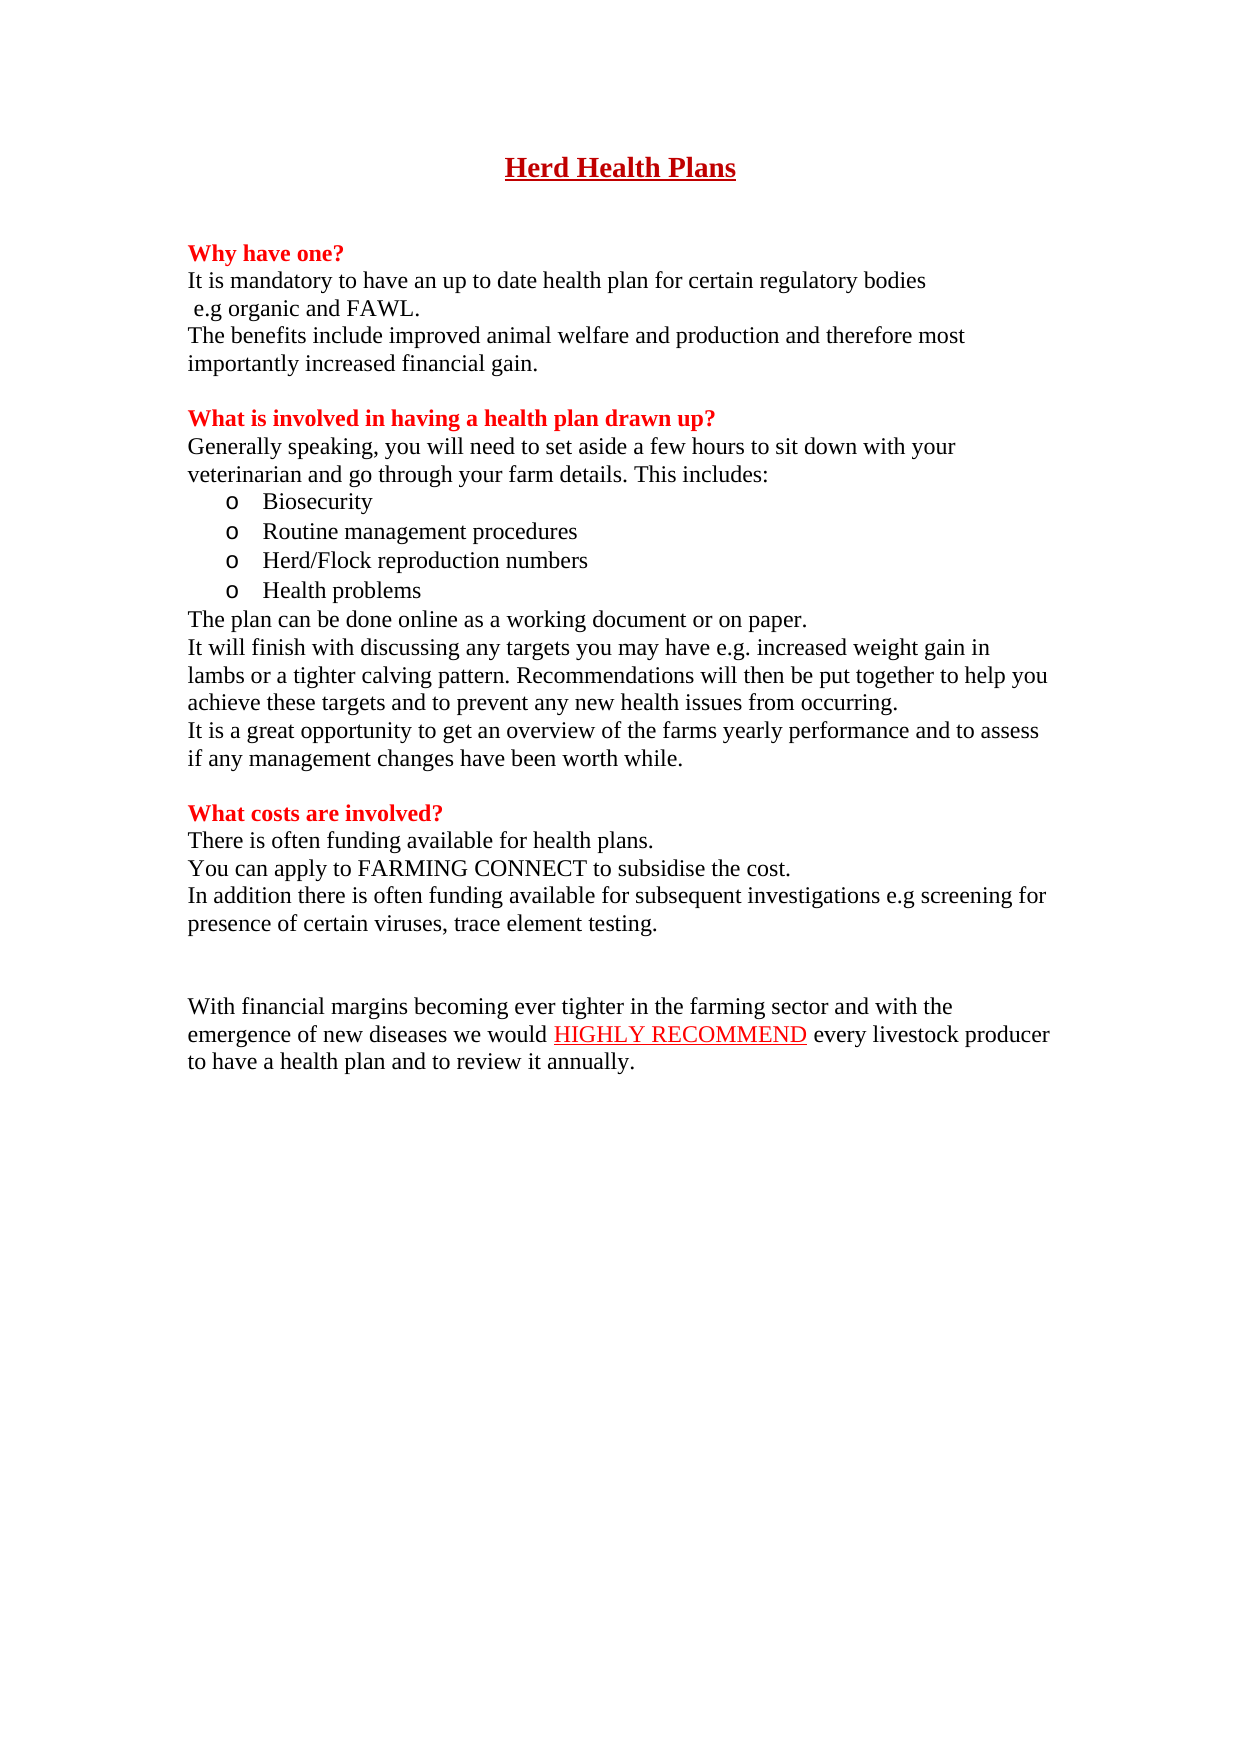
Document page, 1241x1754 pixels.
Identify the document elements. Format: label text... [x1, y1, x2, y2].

text Why have one? [187, 239, 1053, 266]
text It is mandatory to have an up to date health plan for certain regulatory bodies [187, 266, 1053, 294]
list Biosecurity [225, 487, 1053, 517]
text e.g organic and FAWL. [187, 294, 1053, 322]
text Herd Health Plans [187, 150, 1053, 183]
list Routine management procedures [225, 517, 1053, 546]
text In addition there is often funding available for subsequent investigations e.g screening for presence of certain viruses, trace element testing. [187, 882, 1053, 937]
text The plan can be done online as a working document or on paper. [187, 606, 1053, 633]
text The benefits include improved animal welfare and production and therefore most importantly increased financial gain. [187, 322, 1053, 377]
text It is a great opportunity to get an overview of the farms yearly performance and to assess if any management changes have been worth while. [187, 716, 1053, 771]
text You can apply to FARMING CONNECT to subsidise the cost. [187, 854, 1053, 882]
list Herd/Flock reproduction numbers [225, 546, 1053, 576]
text It will finish with discussing any targets you may have e.g. increased weight gain in lambs or a tighter calving pattern. Recommendations will then be put together to help you achieve these targets and to prevent any new health issues from occurring. [187, 633, 1053, 716]
list Health problems [225, 576, 1053, 606]
text What is involved in having a health plan drawn up? [187, 404, 1053, 432]
text With financial margins becoming ever tighter in the farming sector and with the emergence of new diseases we would HIGHLY RECOMMEND every livestock producer to have a health plan and to review it annually. [187, 992, 1053, 1075]
text There is often funding available for health plans. [187, 826, 1053, 854]
text Generally speaking, you will need to set aside a few hours to sit down with your veterinarian and go through your farm details. This includes: [187, 432, 1053, 487]
text What costs are involved? [187, 799, 1053, 826]
